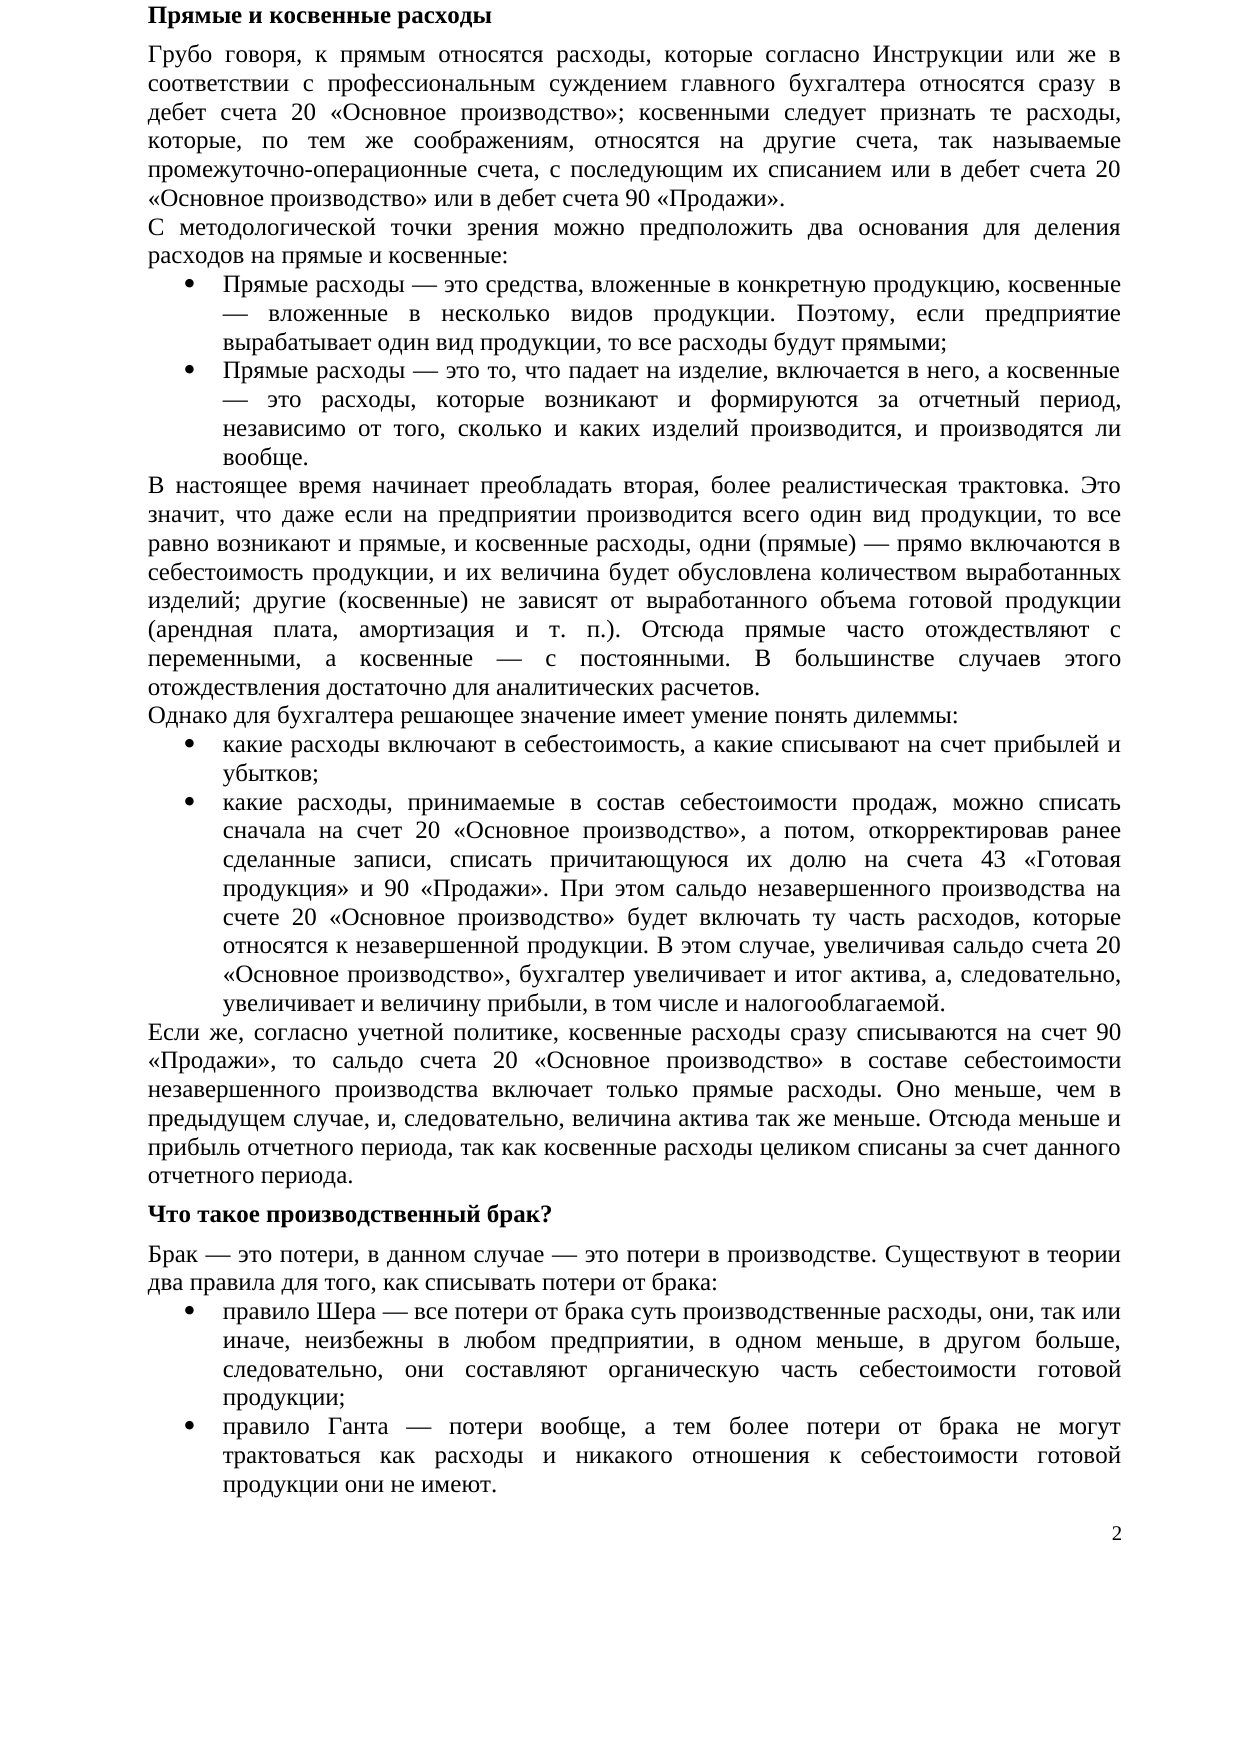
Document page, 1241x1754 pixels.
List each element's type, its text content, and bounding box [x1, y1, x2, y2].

text Если же, согласно учетной политике, косвенные расходы сразу списываются на счет 90 «Продажи», то сальдо счета 20 «Основное производство» в составе себестоимости незавершенного производства включает только прямые расходы. Оно меньше, чем в предыдущем случае, и, следовательно, величина актива так же меньше. Отсюда меньше и прибыль отчетного периода, так как косвенные расходы целиком списаны за счет данного отчетного периода. [148, 1017, 1122, 1189]
list правило Шера — все потери от брака суть производственные расходы, они, так или иначе, неизбежны в любом предприятии, в одном меньше, в другом больше, следовательно, они составляют органическую часть себестоимости готовой продукции; [185, 1296, 1122, 1411]
list Прямые расходы — это то, что падает на изделие, включается в него, а косвенные — это расходы, которые возникают и формируются за отчетный период, независимо от того, сколько и каких изделий производится, и производятся ли вообще. [185, 355, 1122, 470]
list Прямые расходы — это средства, вложенные в конкретную продукцию, косвенные — вложенные в несколько видов продукции. Поэтому, если предприятие вырабатывает один вид продукции, то все расходы будут прямыми; [185, 269, 1122, 355]
text Однако для бухгалтера решающее значение имеет умение понять дилеммы: [148, 700, 1122, 729]
text Грубо говоря, к прямым относятся расходы, которые согласно Инструкции или же в соответствии с профессиональным суждением главного бухгалтера относятся сразу в дебет счета 20 «Основное производство»; косвенными следует признать те расходы, которые, по тем же соображениям, относятся на другие счета, так называемые промежуточно-операционные счета, с последующим их списанием или в дебет счета 20 «Основное производство» или в дебет счета 90 «Продажи». [148, 39, 1122, 212]
text С методологической точки зрения можно предположить два основания для деления расходов на прямые и косвенные: [148, 212, 1122, 269]
text Прямые и косвенные расходы [148, 0, 1122, 29]
text Что такое производственный брак? [148, 1199, 1122, 1228]
text В настоящее время начинает преобладать вторая, более реалистическая трактовка. Это значит, что даже если на предприятии производится всего один вид продукции, то все равно возникают и прямые, и косвенные расходы, одни (прямые) — прямо включаются в себестоимость продукции, и их величина будет обусловлена количеством выработанных изделий; другие (косвенные) не зависят от выработанного объема готовой продукции (арендная плата, амортизация и т. п.). Отсюда прямые часто отождествляют с переменными, а косвенные — с постоянными. В большинстве случаев этого отождествления достаточно для аналитических расчетов. [148, 470, 1122, 700]
list какие расходы включают в себестоимость, а какие списывают на счет прибылей и убытков; [185, 729, 1122, 787]
text Брак — это потери, в данном случае — это потери в производстве. Существуют в теории два правила для того, как списывать потери от брака: [148, 1239, 1122, 1296]
list правило Ганта — потери вообще, а тем более потери от брака не могут трактоваться как расходы и никакого отношения к себестоимости готовой продукции они не имеют. [185, 1411, 1122, 1497]
list какие расходы, принимаемые в состав себестоимости продаж, можно списать сначала на счет 20 «Основное производство», а потом, откорректировав ранее сделанные записи, списать причитающуюся их долю на счета 43 «Готовая продукция» и 90 «Продажи». При этом сальдо незавершенного производства на счете 20 «Основное производство» будет включать ту часть расходов, которые относятся к незавершенной продукции. В этом случае, увеличивая сальдо счета 20 «Основное производство», бухгалтер увеличивает и итог актива, а, следовательно, увеличивает и величину прибыли, в том числе и налогооблагаемой. [185, 787, 1122, 1017]
